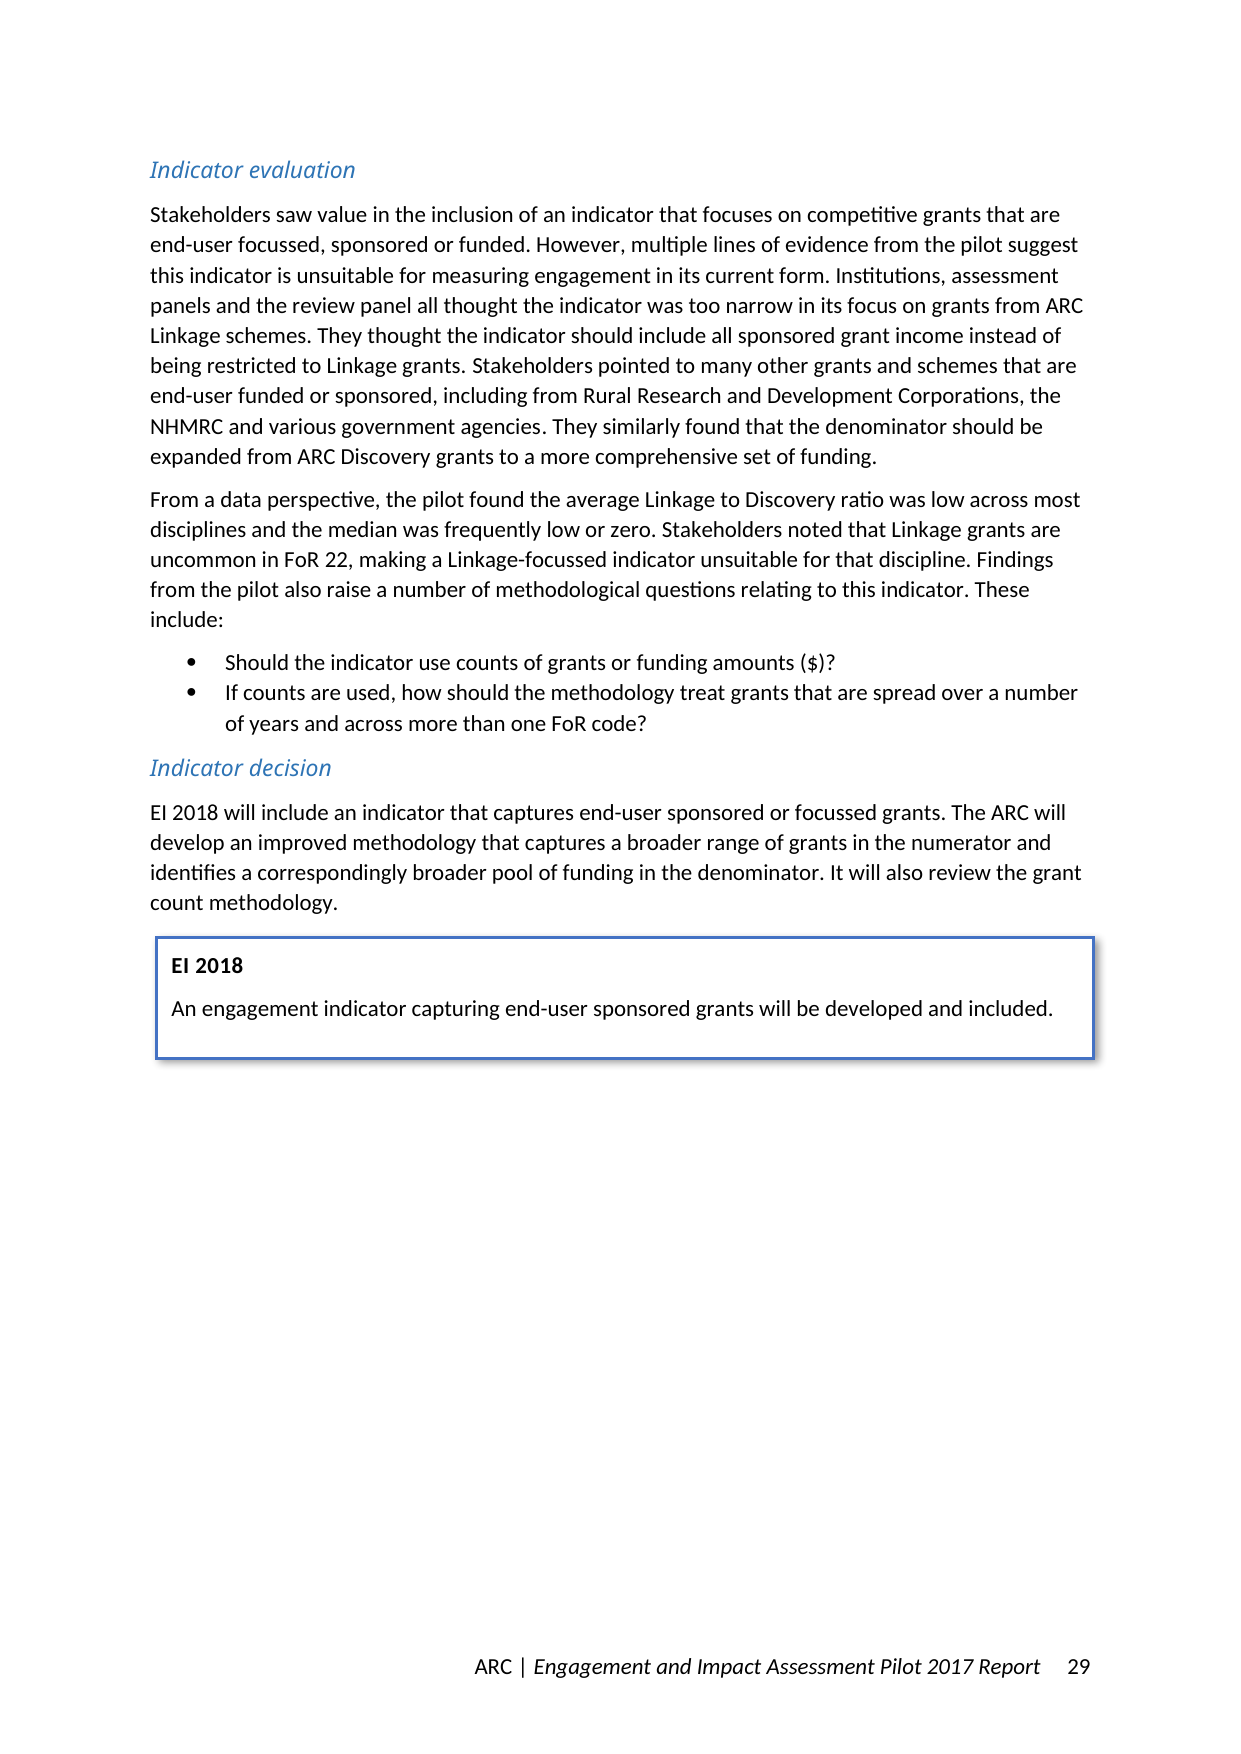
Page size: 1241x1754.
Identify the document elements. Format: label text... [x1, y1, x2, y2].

list Should the indicator use counts of grants or funding amounts ($)? [187, 648, 1090, 676]
subtitle Indicator decision [150, 751, 1090, 783]
text Stakeholders saw value in the inclusion of an indicator that focuses on competitive grants that are end-user focussed, sponsored or funded. However, multiple lines of evidence from the pilot suggest this indicator is unsuitable for measuring engagement in its current form. Institutions, assessment panels and the review panel all thought the indicator was too narrow in its focus on grants from ARC Linkage schemes. They thought the indicator should include all sponsored grant income instead of being restricted to Linkage grants. Stakeholders pointed to many other grants and schemes that are end-user funded or sponsored, including from Rural Research and Development Corporations, the NHMRC and various government agencies. They similarly found that the denominator should be expanded from ARC Discovery grants to a more comprehensive set of funding. [150, 200, 1090, 470]
text From a data perspective, the pilot found the average Linkage to Discovery ratio was low across most disciplines and the median was frequently low or zero. Stakeholders noted that Linkage grants are uncommon in FoR 22, making a Linkage-focussed indicator unsuitable for that discipline. Findings from the pilot also raise a number of methodological questions relating to this indicator. These include: [150, 485, 1090, 634]
list If counts are used, how should the methodology treat grants that are spread over a number of years and across more than one FoR code? [187, 678, 1090, 737]
text EI 2018 will include an indicator that captures end-user sponsored or focussed grants. The ARC will develop an improved methodology that captures a broader range of grants in the numerator and identifies a correspondingly broader pool of funding in the denominator. It will also review the grant count methodology. [150, 798, 1090, 916]
subtitle Indicator evaluation [150, 154, 1090, 185]
